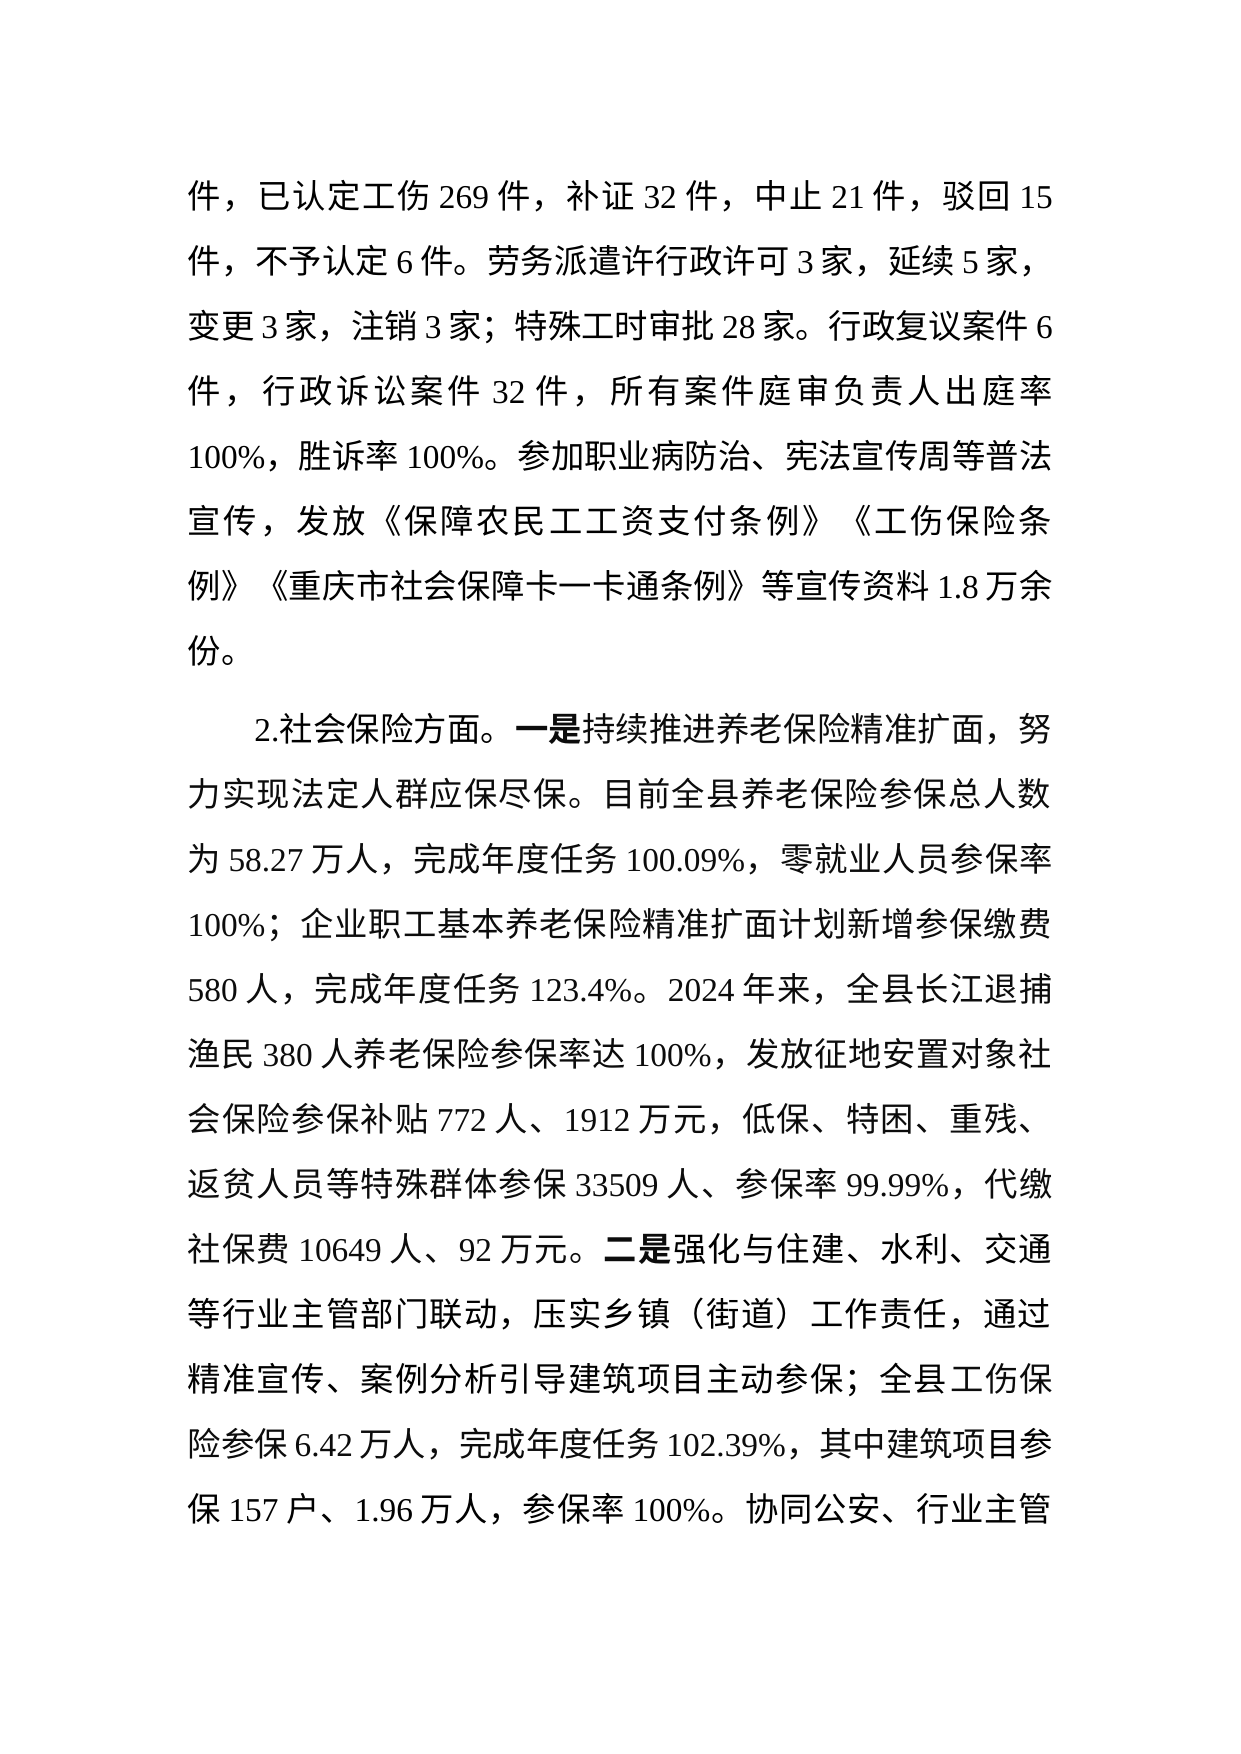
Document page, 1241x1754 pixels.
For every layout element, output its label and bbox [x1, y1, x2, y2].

list [187, 162, 1053, 682]
list [187, 694, 1053, 1539]
